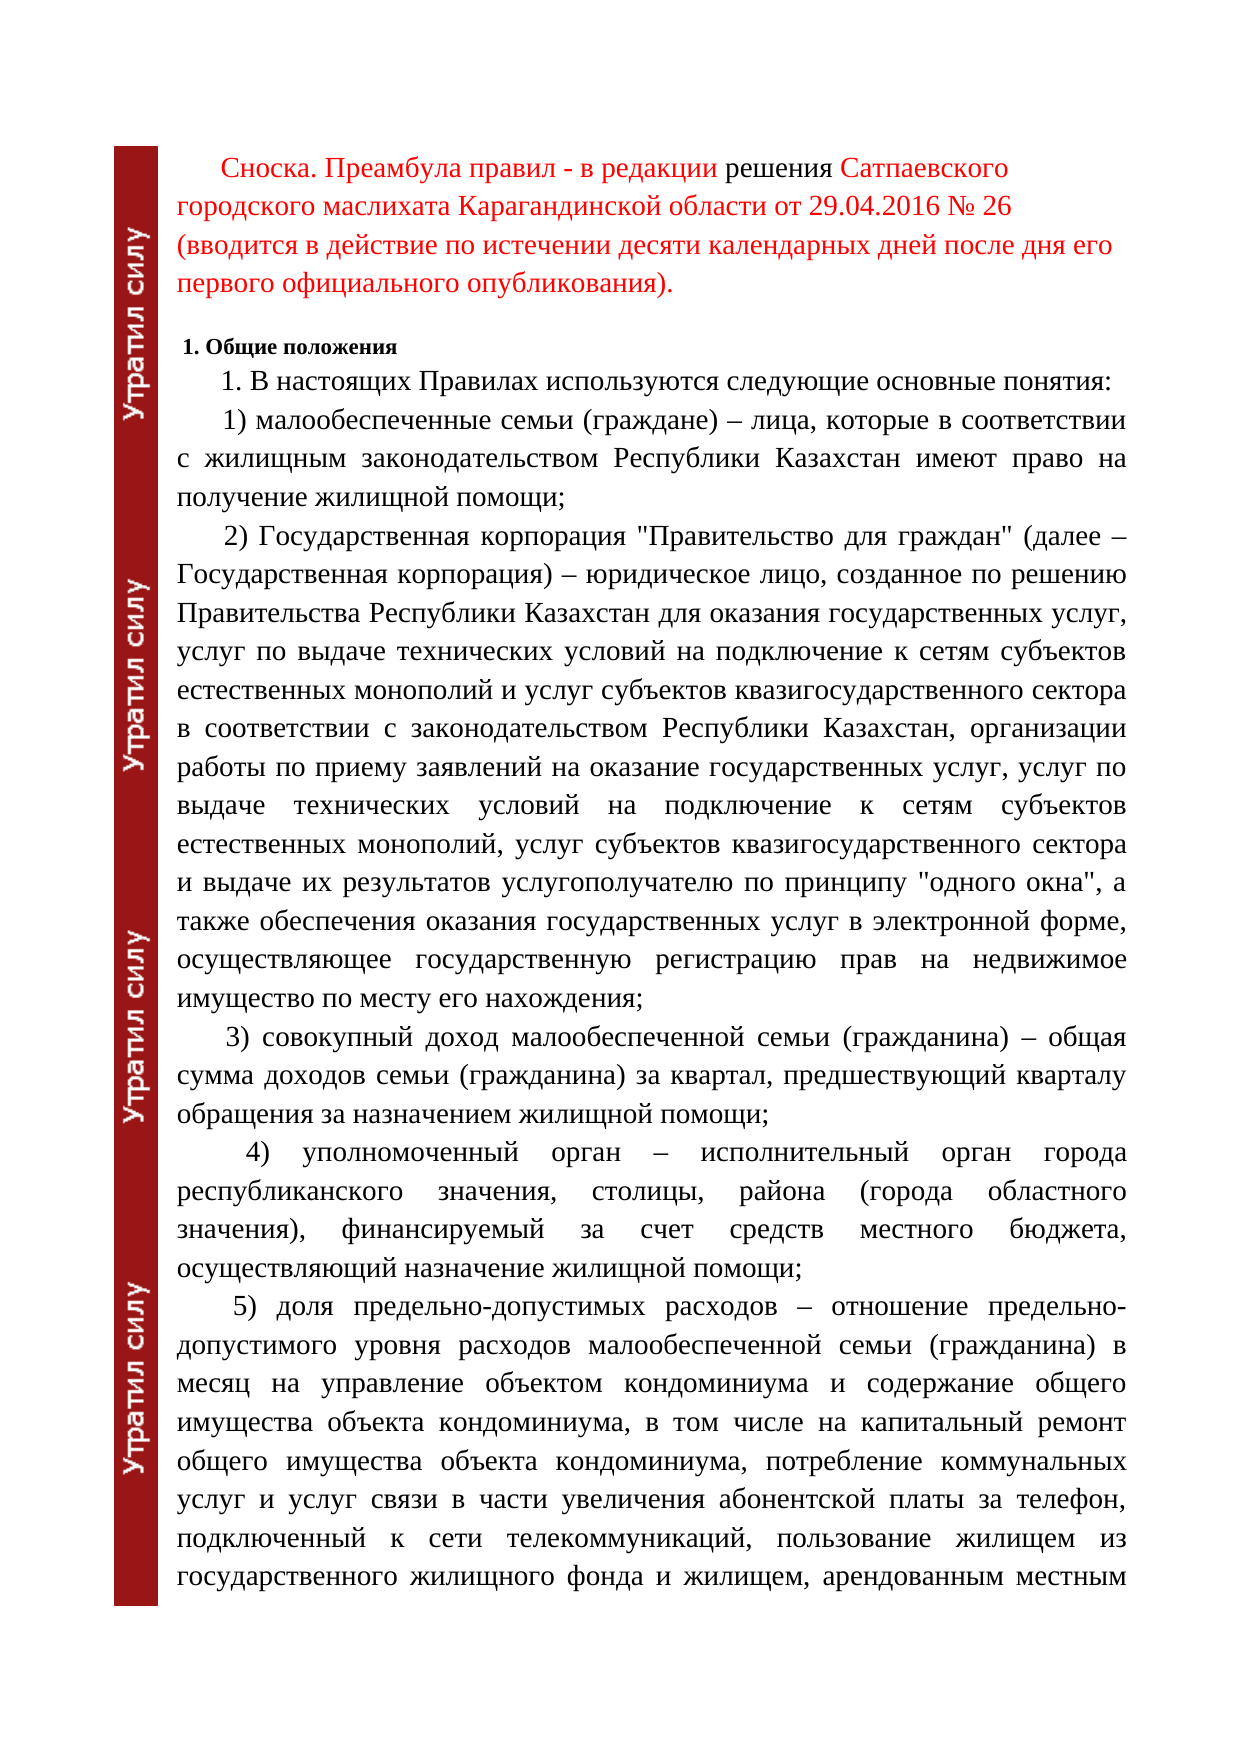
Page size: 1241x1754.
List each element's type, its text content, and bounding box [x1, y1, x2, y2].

text 4) уполномоченный орган – исполнительный орган города республиканского значения, столицы, района (города областного значения), финансируемый за счет средств местного бюджета, осуществляющий назначение жилищной помощи; [112, 1134, 1128, 1283]
text 1) малообеспеченные семьи (граждане) – лица, которые в соответствии с жилищным законодательством Республики Казахстан имеют право на получение жилищной помощи; [112, 402, 1128, 513]
text 2) Государственная корпорация "Правительство для граждан" (далее – Государственная корпорация) – юридическое лицо, созданное по решению Правительства Республики Казахстан для оказания государственных услуг, услуг по выдаче технических условий на подключение к сетям субъектов естественных монополий и услуг субъектов квазигосударственного сектора в соответствии с законодательством Республики Казахстан, организации работы по приему заявлений на оказание государственных услуг, услуг по выдаче технических условий на подключение к сетям субъектов естественных монополий, услуг субъектов квазигосударственного сектора и выдаче их результатов услугополучателю по принципу "одного окна", а также обеспечения оказания государственных услуг в электронной форме, осуществляющее государственную регистрацию прав на недвижимое имущество по месту его нахождения; [112, 518, 1128, 1014]
picture [114, 1592, 158, 1606]
picture [114, 1283, 158, 1288]
picture [114, 513, 158, 518]
text 3) совокупный доход малообеспеченной семьи (гражданина) – общая сумма доходов семьи (гражданина) за квартал, предшествующий кварталу обращения за назначением жилищной помощи; [112, 1019, 1128, 1129]
picture [114, 1014, 158, 1019]
picture [114, 359, 158, 363]
picture [114, 1129, 158, 1134]
picture [114, 397, 158, 402]
picture [114, 329, 158, 333]
text Сноска. Преамбула правил - в редакции решения Сатпаевского городского маслихата Карагандинской области от 29.04.2016 № 26 (вводится в действие по истечении десяти календарных дней после дня его первого официального опубликования). [112, 150, 1128, 329]
text 1. В настоящих Правилах используются следующие основные понятия: [112, 363, 1128, 397]
picture [114, 146, 158, 150]
text 1. Общие положения [112, 333, 1128, 359]
